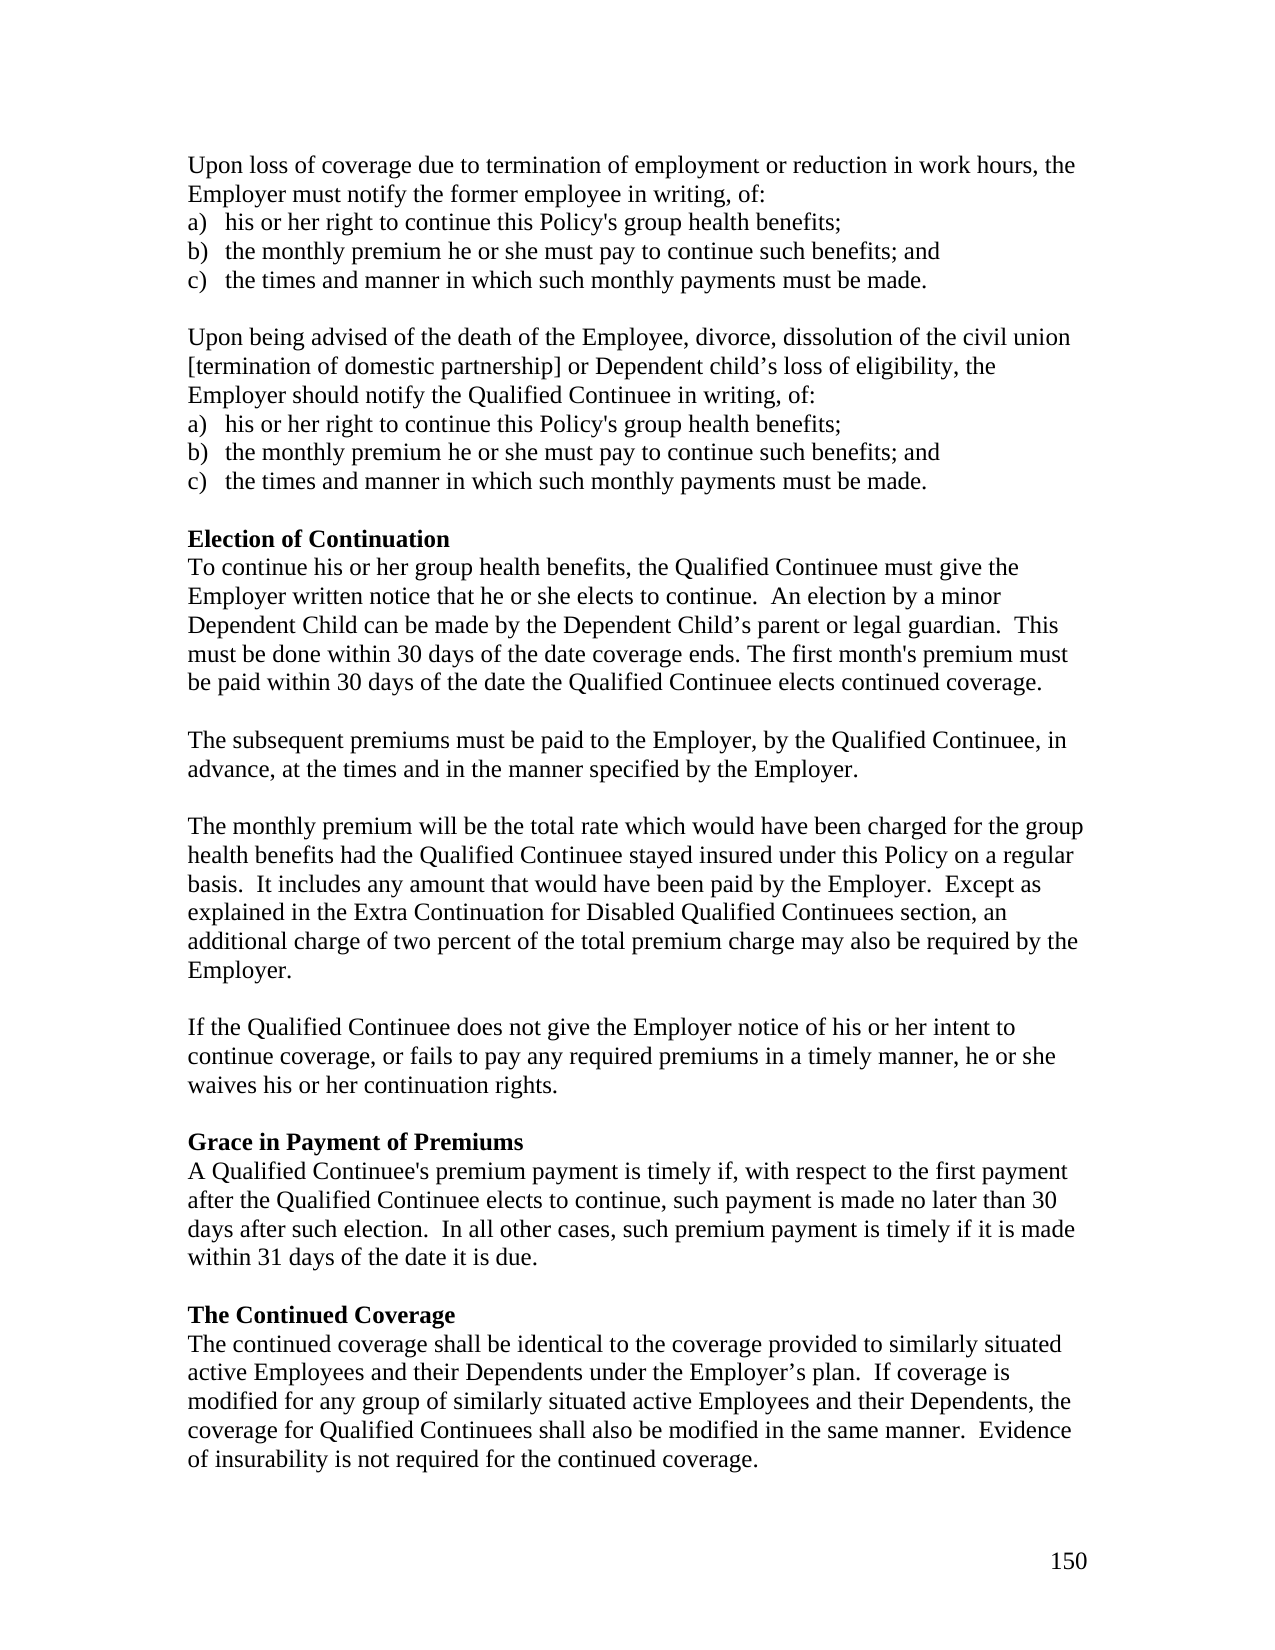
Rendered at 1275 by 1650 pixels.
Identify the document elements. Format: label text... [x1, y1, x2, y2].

text Grace in Payment of Premiums [187, 1127, 1087, 1156]
list the times and manner in which such monthly payments must be made. [187, 466, 1087, 495]
text The monthly premium will be the total rate which would have been charged for the group health benefits had the Qualified Continuee stayed insured under this Policy on a regular basis. It includes any amount that would have been paid by the Employer. Except as explained in the Extra Continuation for Disabled Qualified Continuees section, an additional charge of two percent of the total premium charge may also be required by the Employer. [187, 811, 1087, 984]
text To continue his or her group health benefits, the Qualified Continuee must give the Employer written notice that he or she elects to continue. An election by a minor Dependent Child can be made by the Dependent Child’s parent or legal guardian. This must be done within 30 days of the date coverage ends. The first month's premium must be paid within 30 days of the date the Qualified Continuee elects continued coverage. [187, 552, 1087, 696]
text The Continued Coverage [187, 1300, 1087, 1329]
text Upon being advised of the death of the Employee, divorce, dissolution of the civil union [termination of domestic partnership] or Dependent child’s loss of eligibility, the Employer should notify the Qualified Continuee in writing, of: [187, 322, 1087, 409]
text Election of Continuation [187, 524, 1087, 552]
text A Qualified Continuee's premium payment is timely if, with respect to the first payment after the Qualified Continuee elects to continue, such payment is made no later than 30 days after such election. In all other cases, such premium payment is timely if it is made within 31 days of the date it is due. [187, 1156, 1087, 1271]
list his or her right to continue this Policy's group health benefits; [187, 409, 1087, 437]
list the monthly premium he or she must pay to continue such benefits; and [187, 437, 1087, 466]
text The subsequent premiums must be paid to the Employer, by the Qualified Continuee, in advance, at the times and in the manner specified by the Employer. [187, 725, 1087, 782]
list his or her right to continue this Policy's group health benefits; [187, 207, 1087, 236]
text If the Qualified Continuee does not give the Employer notice of his or her intent to continue coverage, or fails to pay any required premiums in a timely manner, he or she waives his or her continuation rights. [187, 1012, 1087, 1099]
list the monthly premium he or she must pay to continue such benefits; and [187, 236, 1087, 265]
list the times and manner in which such monthly payments must be made. [187, 265, 1087, 294]
text Upon loss of coverage due to termination of employment or reduction in work hours, the Employer must notify the former employee in writing, of: [187, 150, 1087, 207]
text The continued coverage shall be identical to the coverage provided to similarly situated active Employees and their Dependents under the Employer’s plan. If coverage is modified for any group of similarly situated active Employees and their Dependents, the coverage for Qualified Continuees shall also be modified in the same manner. Evidence of insurability is not required for the continued coverage. [187, 1329, 1087, 1472]
